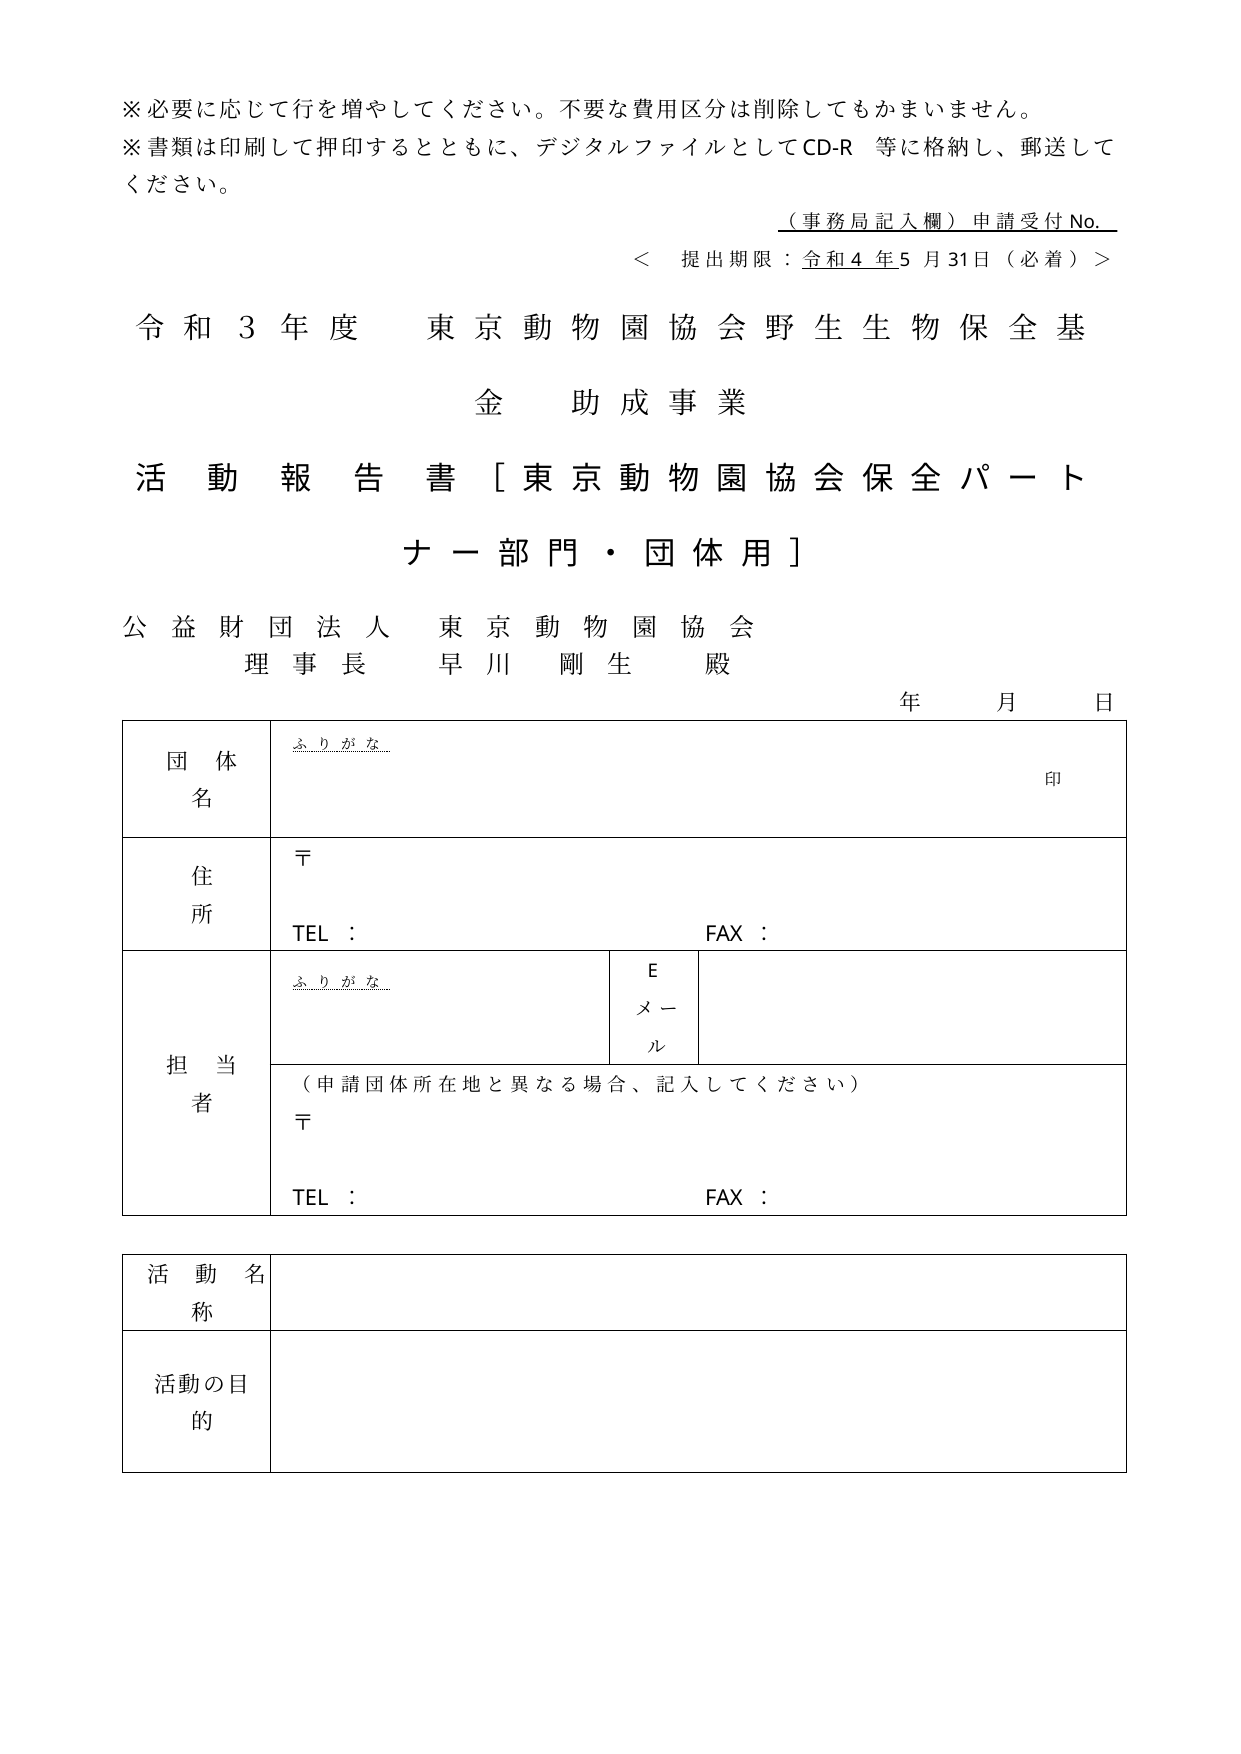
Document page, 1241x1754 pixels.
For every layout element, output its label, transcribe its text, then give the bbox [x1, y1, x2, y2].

text 理事長 早川 剛生 殿 [228, 644, 1118, 682]
text ※書類は印刷して押印するとともに、デジタルファイルとしてCD-R等に格納し、郵送してください。 [122, 127, 1118, 202]
table_cell 住 所 [123, 838, 270, 950]
table_cell （申請団体所在地と異なる場合、記入してください） 〒 TEL： FAX： [271, 1065, 1126, 1215]
table_cell 担 当 者 [123, 951, 270, 1215]
text ※必要に応じて行を増やしてください。不要な費用区分は削除してもかまいません。 [122, 89, 1118, 127]
table_cell 活動の目的 [123, 1331, 270, 1472]
table_header ふりがな [271, 721, 1126, 837]
table_cell ふりがな [271, 951, 609, 1064]
table_header 活動名称 [123, 1255, 270, 1329]
text 公益財団法人 東京動物園協会 [122, 607, 1118, 644]
text 活 動 報 告 書［東京動物園協会保全パートナー部門・団体用］ [122, 438, 1118, 588]
text 年 月 日 [122, 682, 1118, 719]
table_header [271, 1255, 1126, 1329]
text 令和３年度 東京動物園協会野生生物保全基金 助成事業 [122, 288, 1118, 438]
table_cell 〒 TEL： FAX： [271, 838, 1126, 950]
table_cell [271, 1331, 1126, 1472]
table_cell [699, 951, 1126, 1064]
table_header 団 体 名 [123, 721, 270, 837]
text （事務局記入欄）申請受付No. [122, 202, 1118, 239]
table_cell Eメール [610, 951, 698, 1064]
text ＜ 提出期限：令和4年5月31日（必着）＞ [122, 239, 1118, 277]
